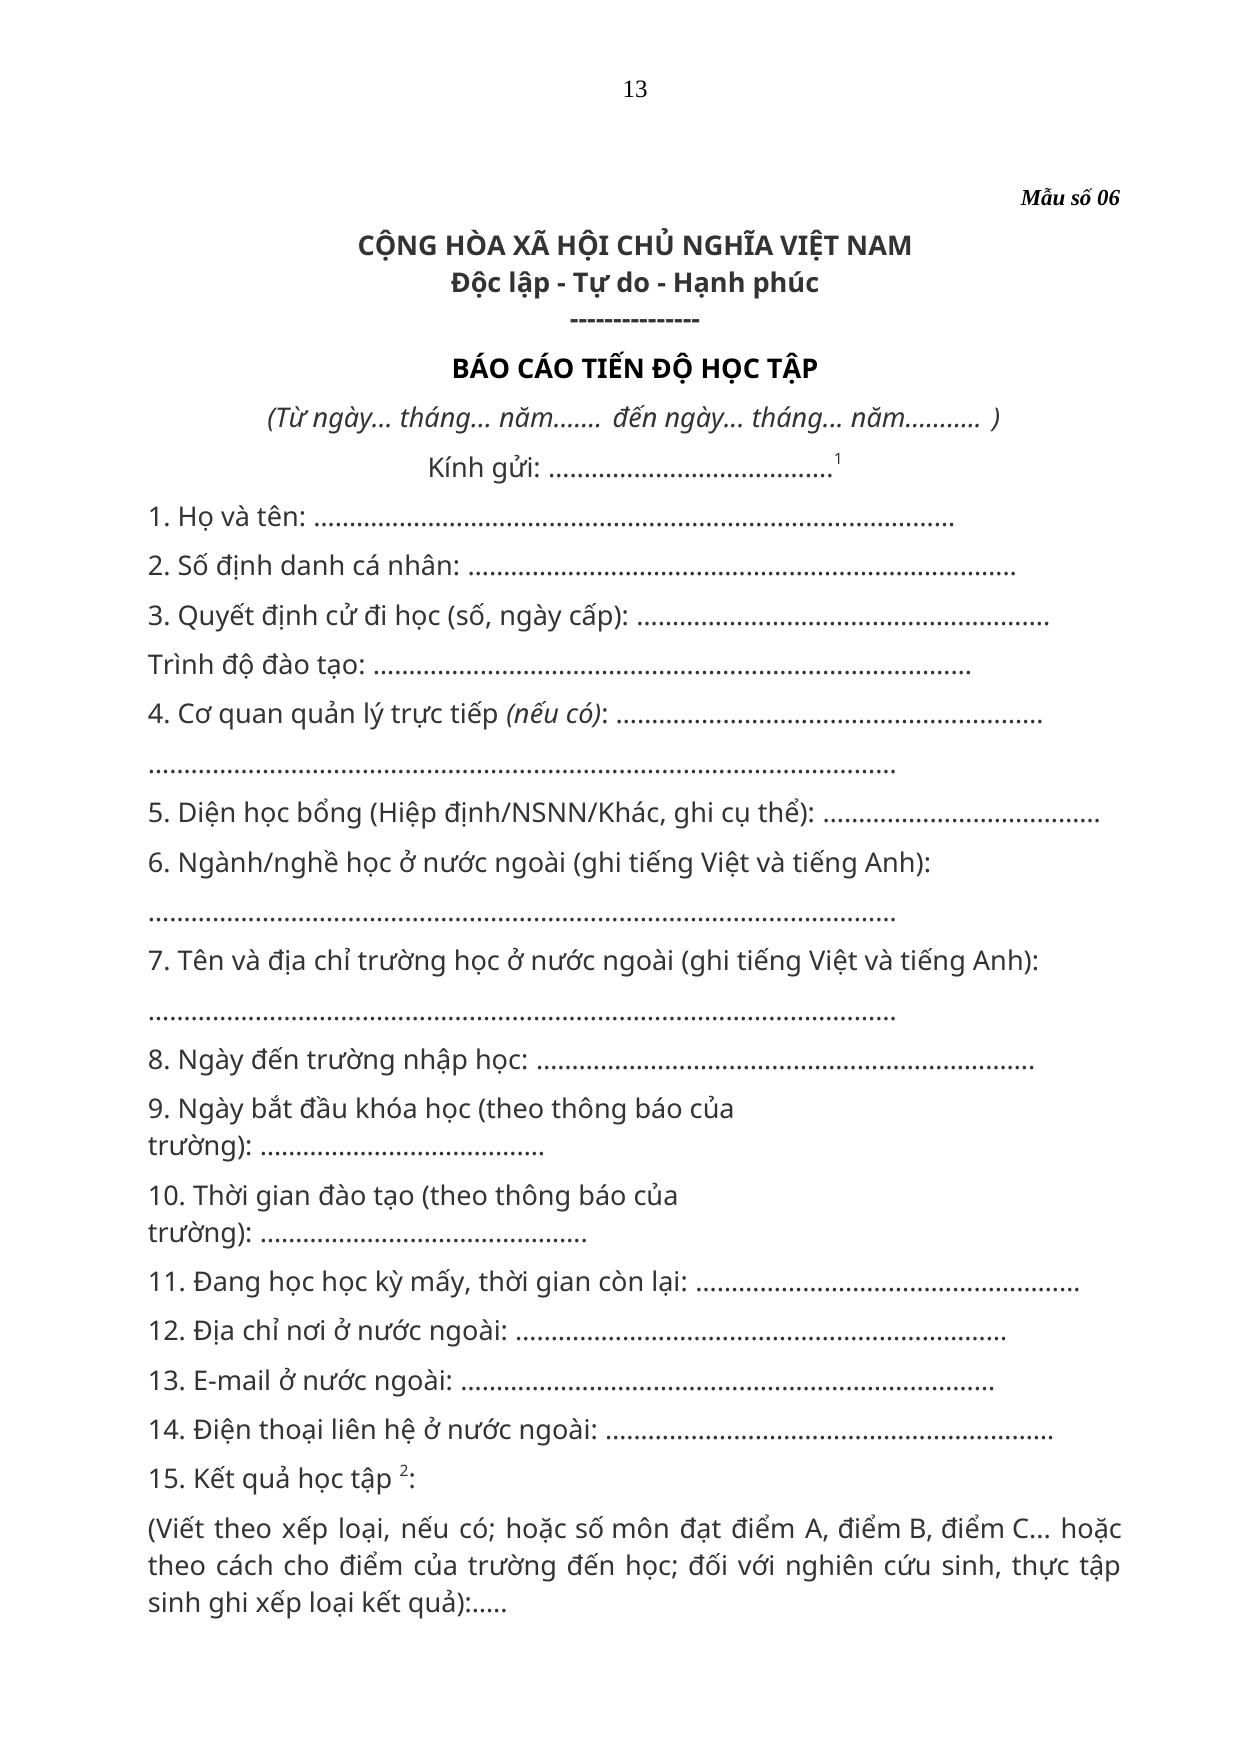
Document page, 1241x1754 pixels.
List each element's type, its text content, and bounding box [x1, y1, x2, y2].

text 12. Địa chỉ nơi ở nước ngoài: …………………………………………………………… [148, 1312, 1122, 1349]
text 11. Đang học học kỳ mấy, thời gian còn lại: ……………………………………………… [148, 1262, 1122, 1299]
text CỘNG HÒA XÃ HỘI CHỦ NGHĨA VIỆT NAM Độc lập - Tự do - Hạnh phúc --------------- [148, 226, 1122, 337]
text 5. Diện học bổng (Hiệp định/NSNN/Khác, ghi cụ thể): ………………………………… [148, 794, 1122, 831]
text …………………………………………………………………………………………… [148, 991, 1122, 1028]
text Trình độ đào tạo: ………………………………………………………………………… [148, 646, 1122, 682]
text 6. Ngành/nghề học ở nước ngoài (ghi tiếng Việt và tiếng Anh): [148, 843, 1122, 880]
text 14. Điện thoại liên hệ ở nước ngoài: ……………………………………………………… [148, 1411, 1122, 1447]
text Kính gửi: ………………………………….1 [148, 448, 1122, 485]
text (Viết theo xếp loại, nếu có; hoặc số môn đạt điểm A, điểm B, điểm C... hoặc theo cách cho điểm của trường đến học; đối với nghiên cứu sinh, thực tập sinh ghi xếp loại kết quả):….. [148, 1509, 1122, 1620]
text 3. Quyết định cử đi học (số, ngày cấp): …………………………………………………. [148, 596, 1122, 633]
text 2. Số định danh cá nhân: ………………………………………………………………….. [148, 547, 1122, 584]
text 9. Ngày bắt đầu khóa học (theo thông báo của trường): …………………………………. [148, 1090, 1122, 1164]
text BÁO CÁO TIẾN ĐỘ HỌC TẬP [148, 349, 1122, 386]
text 7. Tên và địa chỉ trường học ở nước ngoài (ghi tiếng Việt và tiếng Anh): [148, 942, 1122, 979]
text (Từ ngày... tháng... năm……. đến ngày... tháng... năm……….. ) [148, 399, 1122, 436]
text 15. Kết quả học tập 2: [148, 1460, 1122, 1497]
text 1. Họ và tên: ……………………………………………………………………………… [148, 497, 1122, 534]
text Mẫu số 06 [148, 187, 1122, 209]
text 13. E-mail ở nước ngoài: ………………………………………………………………… [148, 1361, 1122, 1398]
text 8. Ngày đến trường nhập học: ……………………………………………………………. [148, 1041, 1122, 1077]
text 4. Cơ quan quản lý trực tiếp (nếu có): …………………………………………………… [148, 695, 1122, 732]
text 10. Thời gian đào tạo (theo thông báo của trường): ………………………………………. [148, 1176, 1122, 1250]
text …………………………………………………………………………………………… [148, 892, 1122, 929]
text …………………………………………………………………………………………… [148, 744, 1122, 781]
